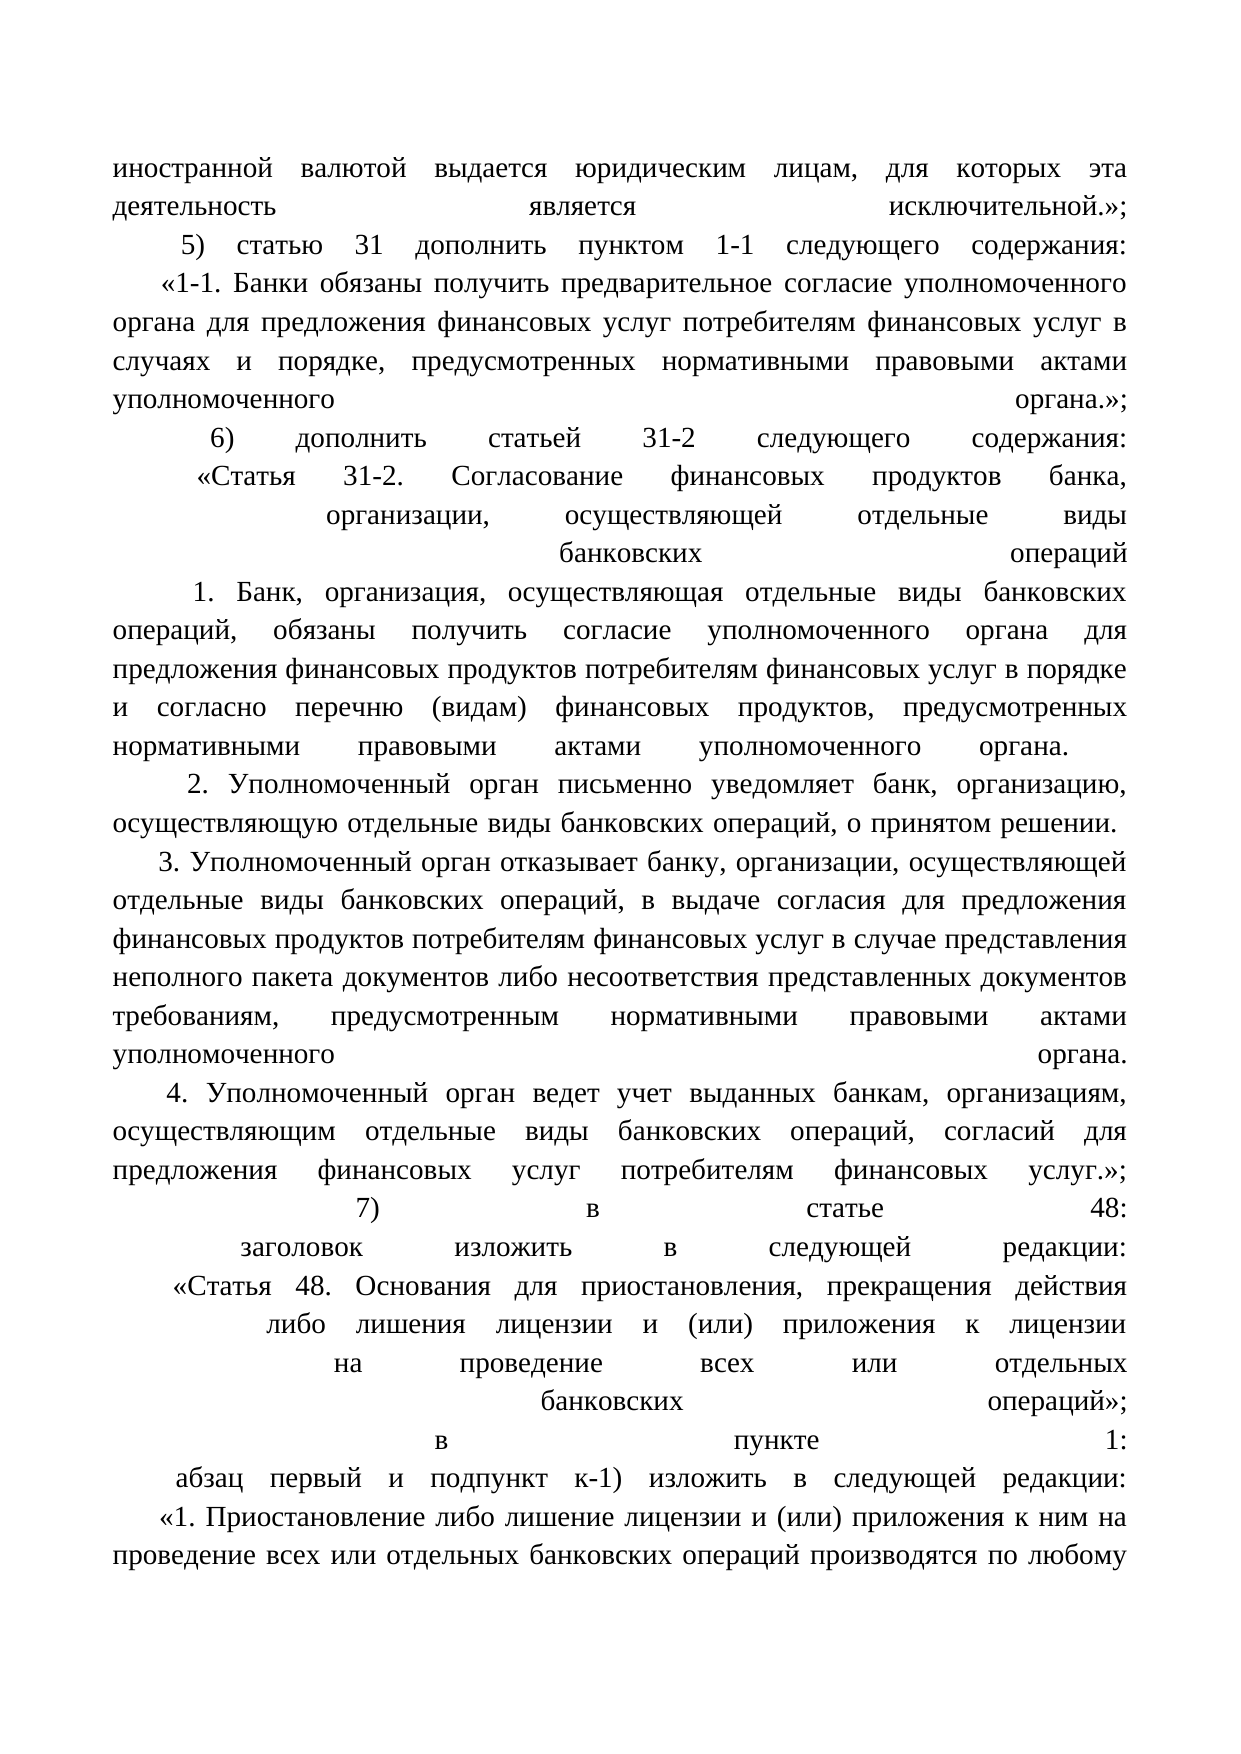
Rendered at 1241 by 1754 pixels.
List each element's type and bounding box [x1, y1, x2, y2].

text [112, 150, 1128, 1571]
